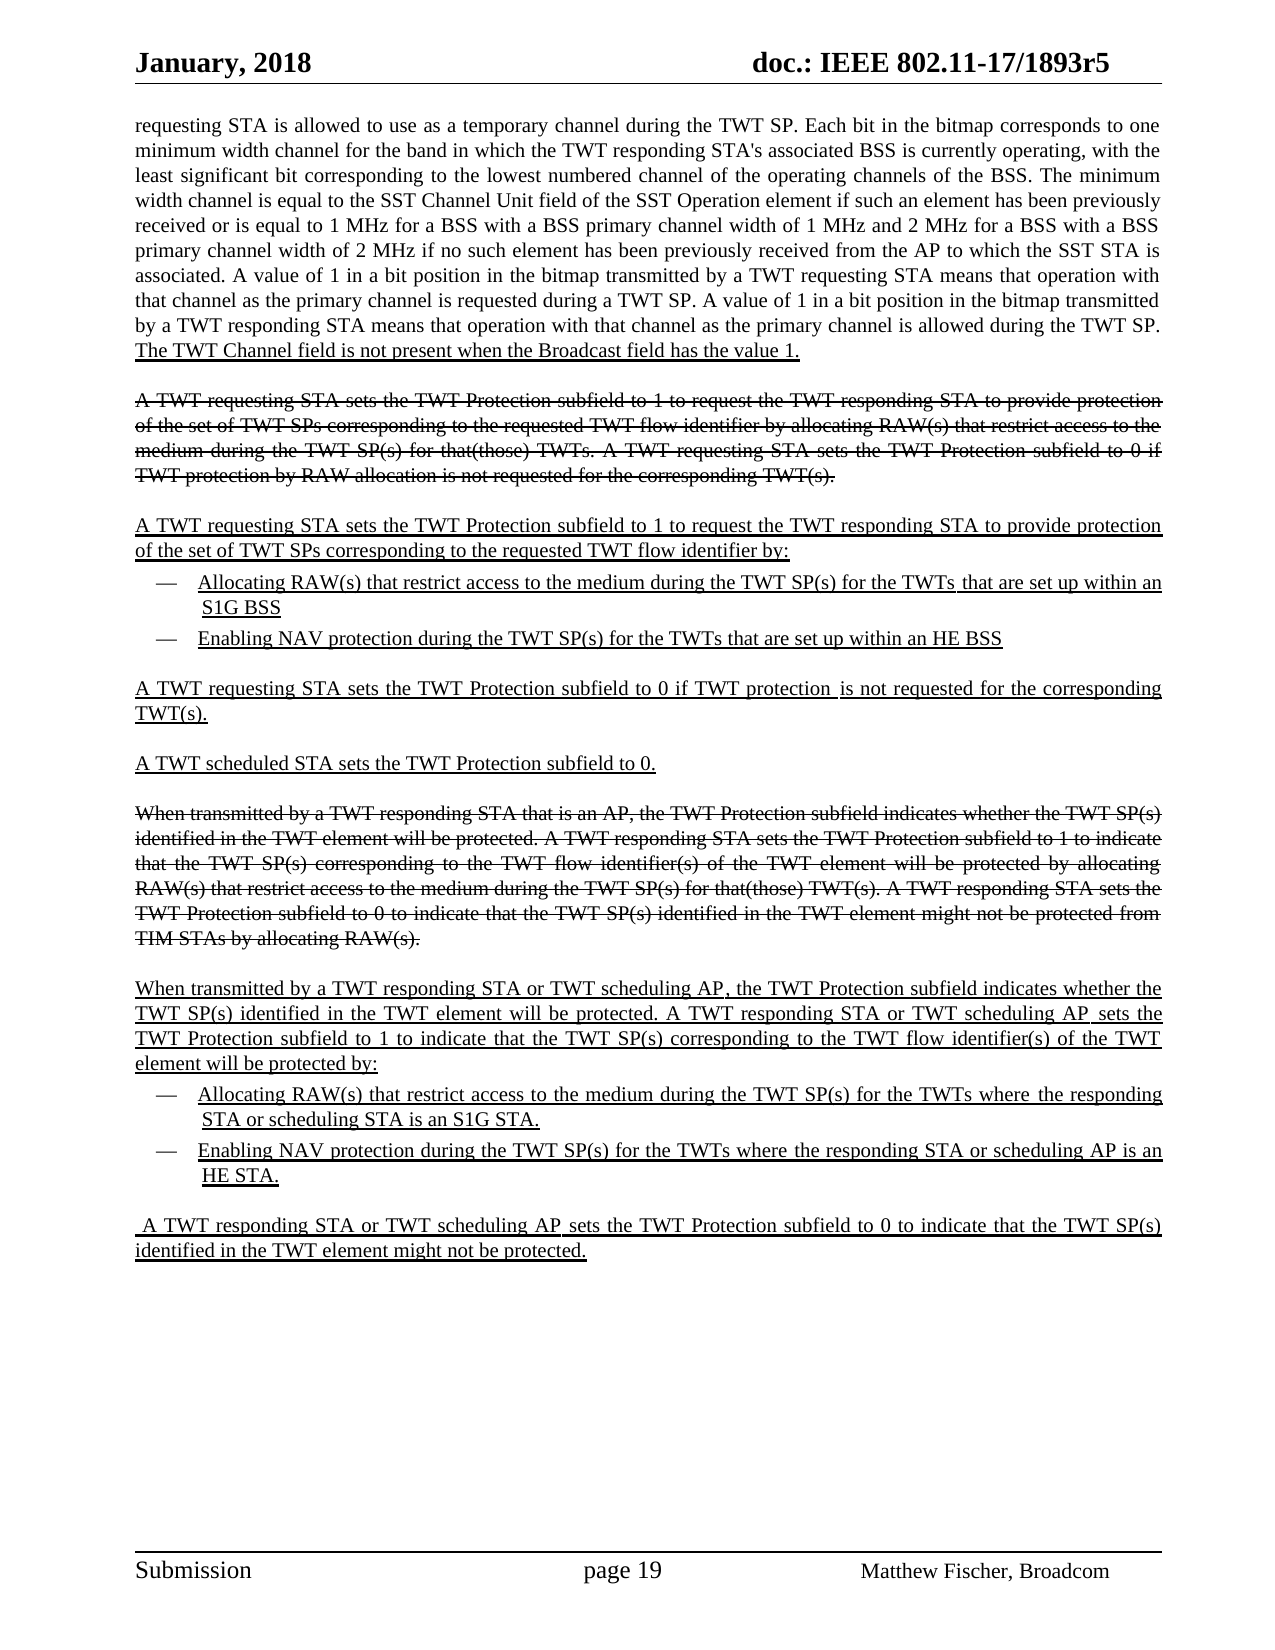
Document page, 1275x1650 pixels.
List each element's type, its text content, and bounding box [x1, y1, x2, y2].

text When transmitted by a TWT responding STA or TWT scheduling AP(#6919), the TWT Protection subfield indicates whether the TWT SP(s) identified in the TWT element will be protected. A TWT responding STA or TWT scheduling AP(#6919) sets the TWT Protection subfield to 1 to indicate that the TWT SP(s) corresponding to the TWT flow identifier(s) of the TWT element will be protected by: [135, 975, 1162, 1047]
list Allocating RAW(s) that restrict access to the medium during the TWT SP(s) for the TWTs where(#5327) the responding STA or scheduling STA is an S1G STA. [156, 1081, 1162, 1131]
text A TWT requesting STA sets the TWT Protection subfield to 1 to request the TWT responding STA to provide protection of the set of TWT SPs corresponding to the requested TWT flow identifier by: [135, 512, 1162, 534]
text A TWT requesting STA sets the TWT Protection subfield to 0 if TWT protection (#5769)is not requested for the corresponding TWT(s). [135, 675, 1162, 725]
list Enabling NAV protection during the TWT SP(s) for the TWTs(#6361) that are set up within an HE BSS [156, 625, 1162, 650]
list Enabling NAV protection during the TWT SP(s) for the TWTs where(#5327) the responding STA or scheduling AP is an HE STA.(#6363) [156, 1137, 1162, 1187]
text A TWT requesting STA sets the TWT Protection subfield to 1 to request the TWT responding STA to provide protection of the set of TWT SPs corresponding to the requested TWT flow identifier by allocating RAW(s) that restrict access to the medium during the TWT SP(s) for that(those) TWTs. A TWT requesting STA sets the TWT Protection subfield to 0 if TWT protection by RAW allocation is not requested for the corresponding TWT(s). [135, 403, 1162, 451]
text A TWT scheduled STA sets the TWT Protection subfield to 0. [135, 750, 1162, 775]
text A TWT requesting STA sets the TWT Protection subfield to 1 to request the TWT responding STA to provide protection of the set of TWT SPs corresponding to the requested TWT flow identifier by: [135, 537, 1162, 562]
text When transmitted by a TWT responding STA or TWT scheduling AP(#6919), the TWT Protection subfield indicates whether the TWT SP(s) identified in the TWT element will be protected. A TWT responding STA or TWT scheduling AP(#6919) sets the TWT Protection subfield to 1 to indicate that the TWT SP(s) corresponding to the TWT flow identifier(s) of the TWT element will be protected by: [135, 1049, 1162, 1075]
text When transmitted by a TWT responding STA that is an AP, the TWT Protection subfield indicates whether the TWT SP(s) identified in the TWT element will be protected. A TWT responding STA sets the TWT Protection subfield to 1 to indicate that the TWT SP(s) corresponding to the TWT flow identifier(s) of the TWT element will be protected by allocating RAW(s) that restrict access to the medium during the TWT SP(s) for that(those) TWT(s). A TWT responding STA sets the TWT Protection subfield to 0 to indicate that the TWT SP(s) identified in the TWT element might not be protected from TIM STAs by allocating RAW(s). [135, 890, 1162, 950]
text When transmitted by a TWT responding STA that is an AP, the TWT Protection subfield indicates whether the TWT SP(s) identified in the TWT element will be protected. A TWT responding STA sets the TWT Protection subfield to 1 to indicate that the TWT SP(s) corresponding to the TWT flow identifier(s) of the TWT element will be protected by allocating RAW(s) that restrict access to the medium during the TWT SP(s) for that(those) TWT(s). A TWT responding STA sets the TWT Protection subfield to 0 to indicate that the TWT SP(s) identified in the TWT element might not be protected from TIM STAs by allocating RAW(s). [135, 840, 1162, 889]
text A TWT responding STA or TWT scheduling AP(#6919) sets the TWT Protection subfield to 0 to indicate that the TWT SP(s) identified in the TWT element might not be protected. [135, 1212, 1162, 1262]
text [135, 112, 1162, 362]
text A TWT requesting STA sets the TWT Protection subfield to 1 to request the TWT responding STA to provide protection of the set of TWT SPs corresponding to the requested TWT flow identifier by allocating RAW(s) that restrict access to the medium during the TWT SP(s) for that(those) TWTs. A TWT requesting STA sets the TWT Protection subfield to 0 if TWT protection by RAW allocation is not requested for the corresponding TWT(s). [135, 453, 1162, 487]
list Allocating RAW(s) that restrict access to the medium during the TWT SP(s) for the TWTs(#6361) that are set up within an S1G BSS [156, 569, 1162, 619]
